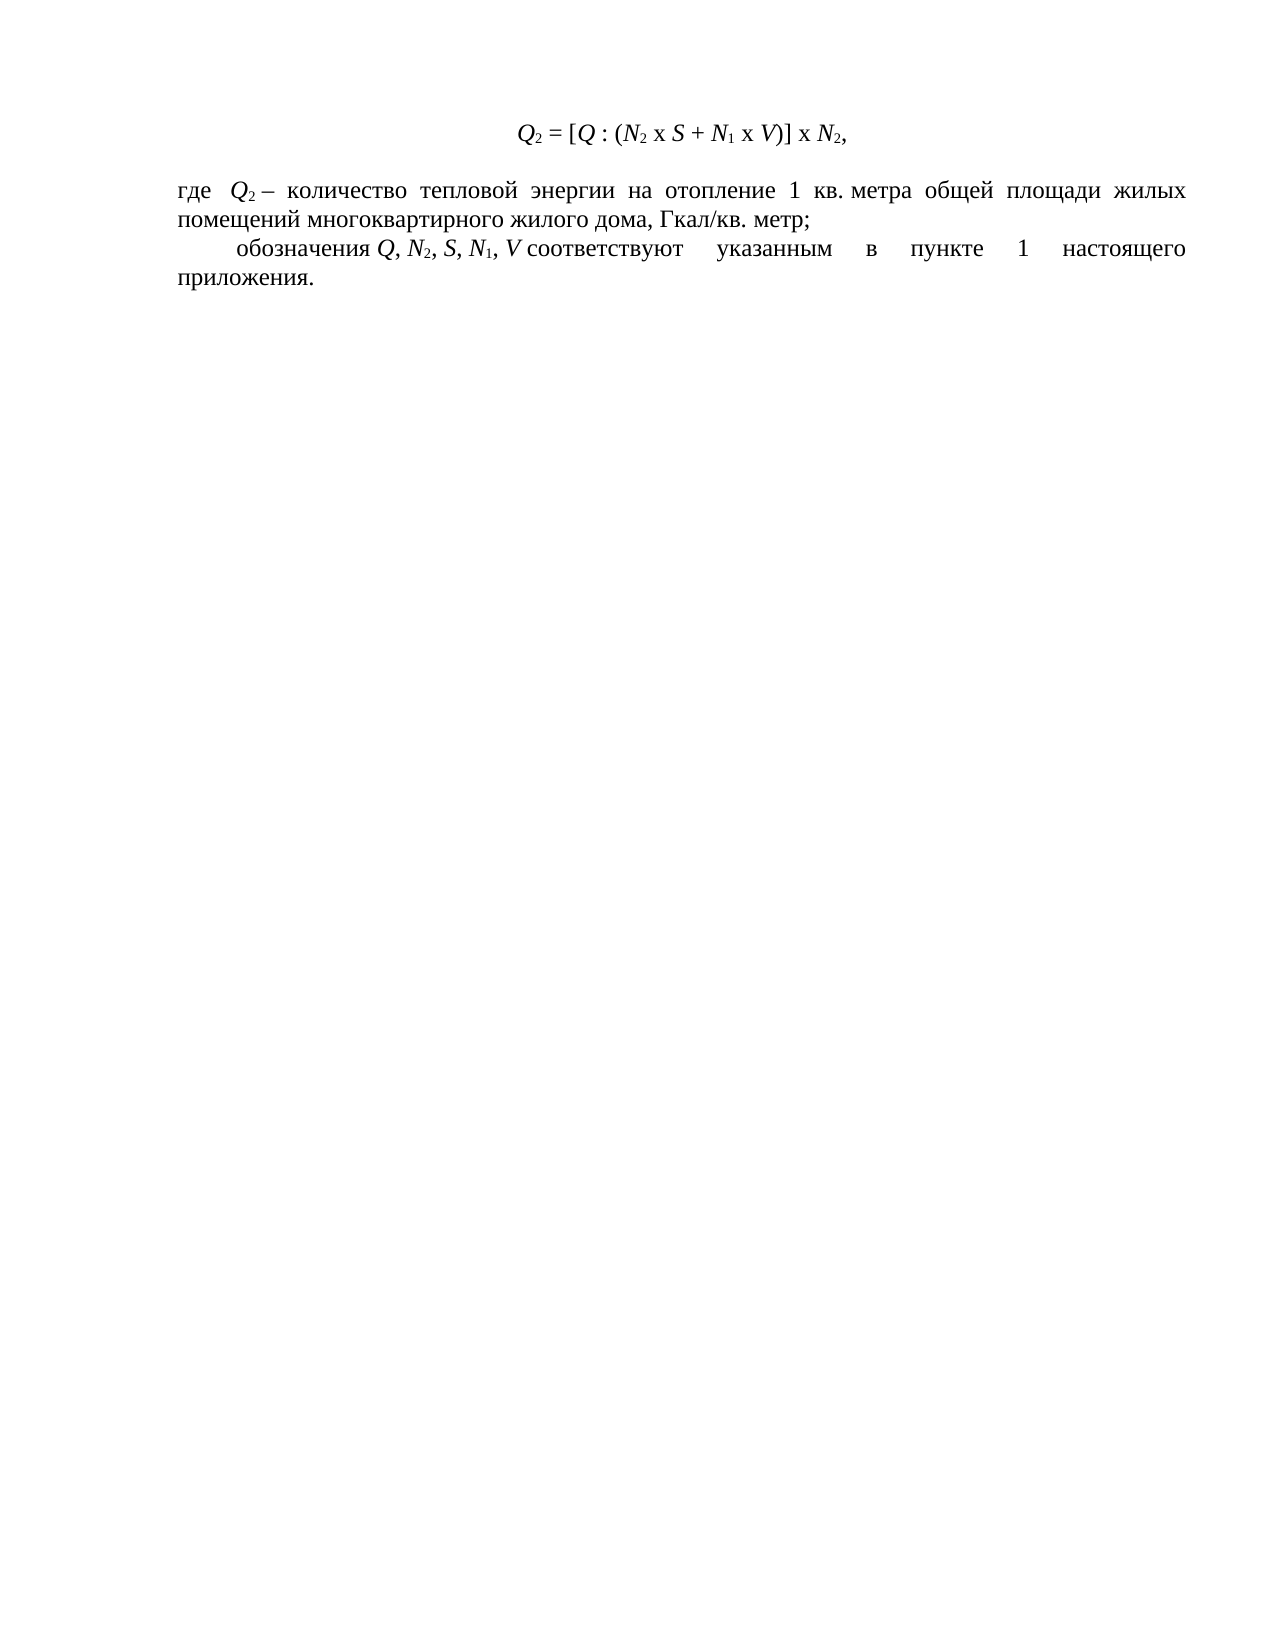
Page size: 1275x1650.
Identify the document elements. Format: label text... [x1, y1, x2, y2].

text где Q2 – количество тепловой энергии на отопление 1 кв. метра общей площади жилых помещений многоквартирного жилого дома, Гкал/кв. метр; [177, 176, 1186, 233]
text обозначения Q, N2, S, N1, V соответствуют указанным в пункте 1 настоящего приложения. [177, 233, 1186, 291]
text Q2 = [Q : (N2 x S + N1 x V)] x N2, [177, 118, 1186, 147]
